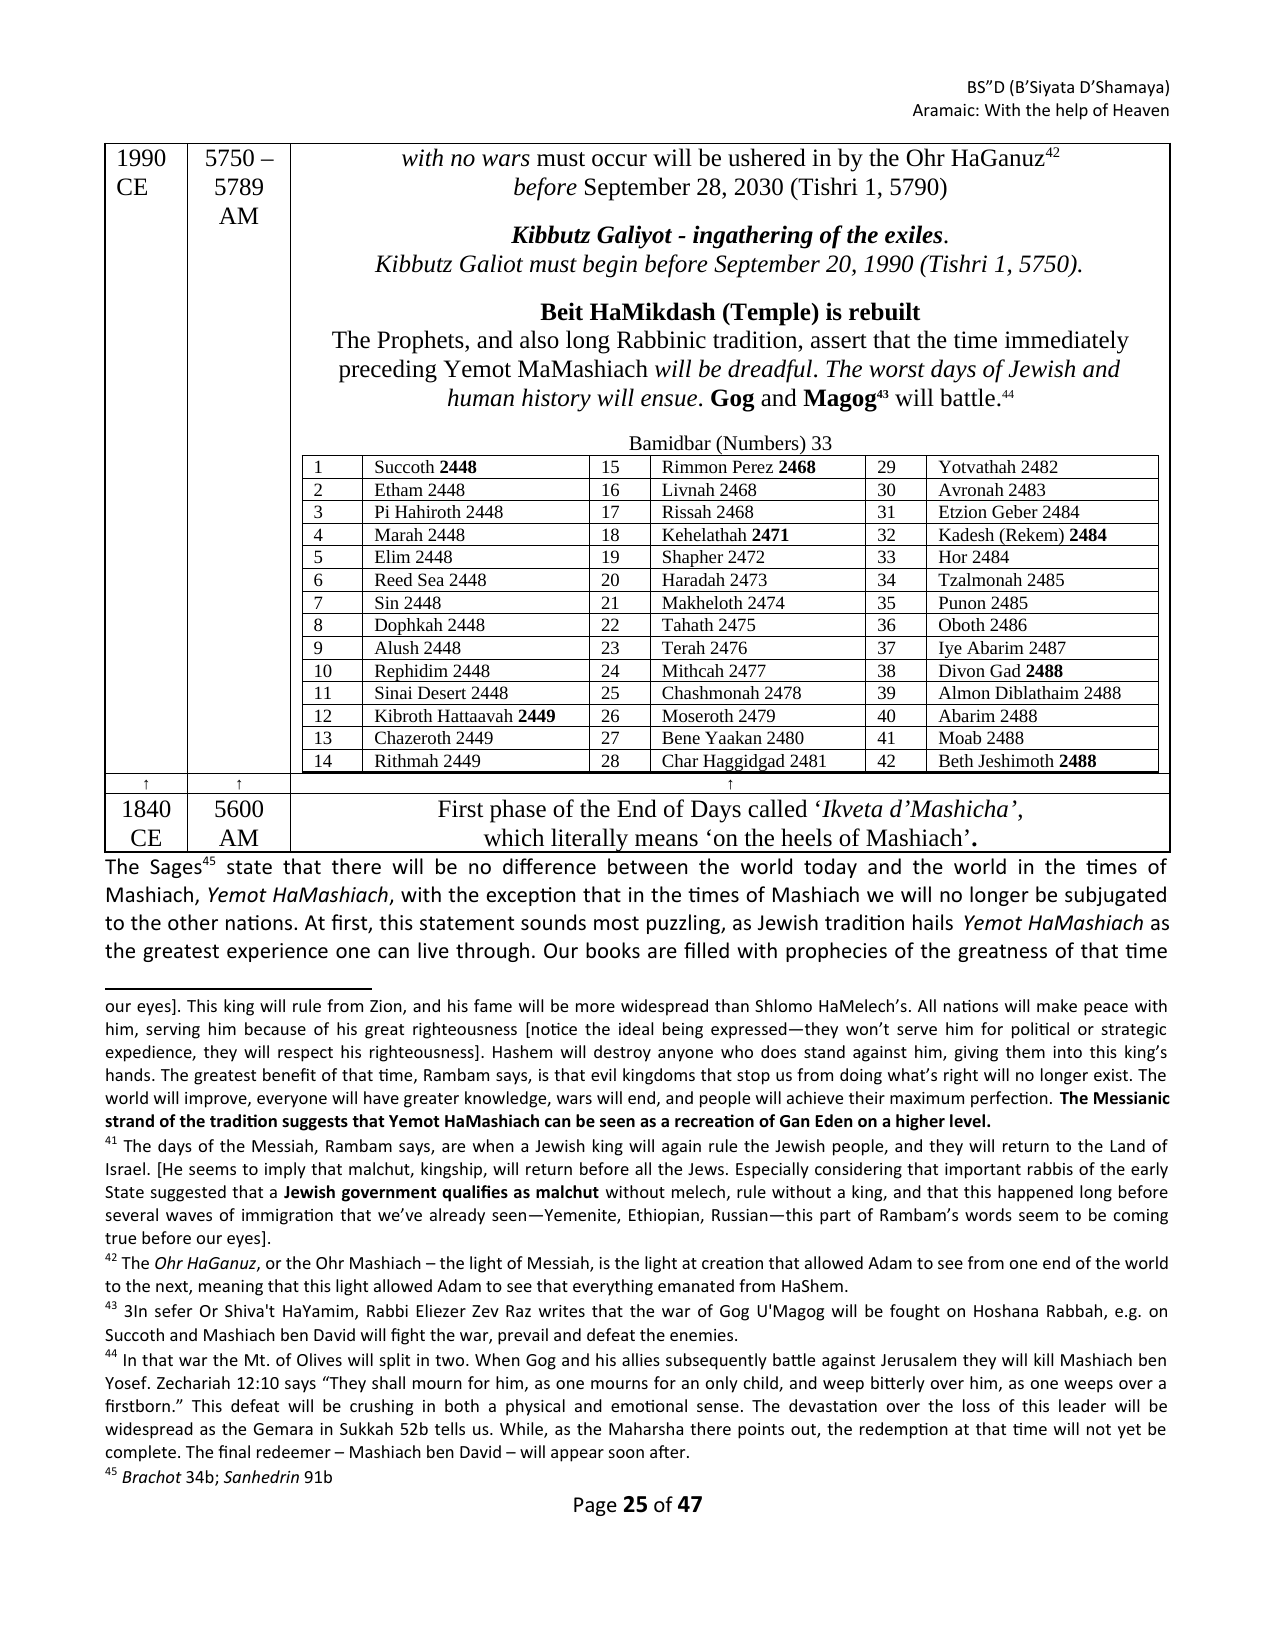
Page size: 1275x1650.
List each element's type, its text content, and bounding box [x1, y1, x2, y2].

table_cell ↑ [188, 774, 290, 793]
table_cell 5750 – 5789 AM [188, 144, 290, 773]
text The Sages state that there will be no difference between the world today and the world in the times of Mashiach, Yemot HaMashiach, with the exception that in the times of Mashiach we will no longer be subjugated to the other nations. At first, this statement sounds most puzzling, as Jewish tradition hails Yemot HaMashiach as the greatest experience one can live through. Our books are filled with prophecies of the greatness of that time on both the physical and spiritual planes; Loaves of bread will grow from the earth; all the pleasures of the world will fill the world like dust; the knowledge of HaShem will fill the earth like water covering the sea. How can the Sages then state that there will be no difference between the times of exile and Yemot HaMashiach, with the exception of Jewish independence? [105, 853, 1170, 964]
table_cell 1990 CE [106, 144, 187, 773]
table_cell First phase of the End of Days called ‘Ikveta d’Mashicha’, which literally means ‘on the heels of Mashiach’. [291, 794, 1169, 851]
table_cell ↑ [106, 774, 187, 793]
table_cell 5600 AM [188, 794, 290, 851]
table_cell 1840 CE [106, 794, 187, 851]
table_cell 40 years There will be three stages in the arrival of Mashiach ben Yosef followed by Mashiach ben David. 1) His initial revelation to the Jewish people. 2) His concealment 3) His final revelation. Yemot HaMashiach (Days of the Massiah) with no wars must occur will be ushered in by the Ohr HaGanuz before September 28, 2030 (Tishri 1, 5790) Kibbutz Galiyot - ingathering of the exiles. Kibbutz Galiot must begin before September 20, 1990 (Tishri 1, 5750). Beit HaMikdash (Temple) is rebuilt The Prophets, and also long Rabbinic tradition, assert that the time immediately preceding Yemot MaMashiach will be dreadful. The worst days of Jewish and human history will ensue. Gog and Magog will battle. Bamidbar (Numbers) 33 [291, 144, 1169, 773]
table_cell ↑ [291, 774, 1169, 793]
